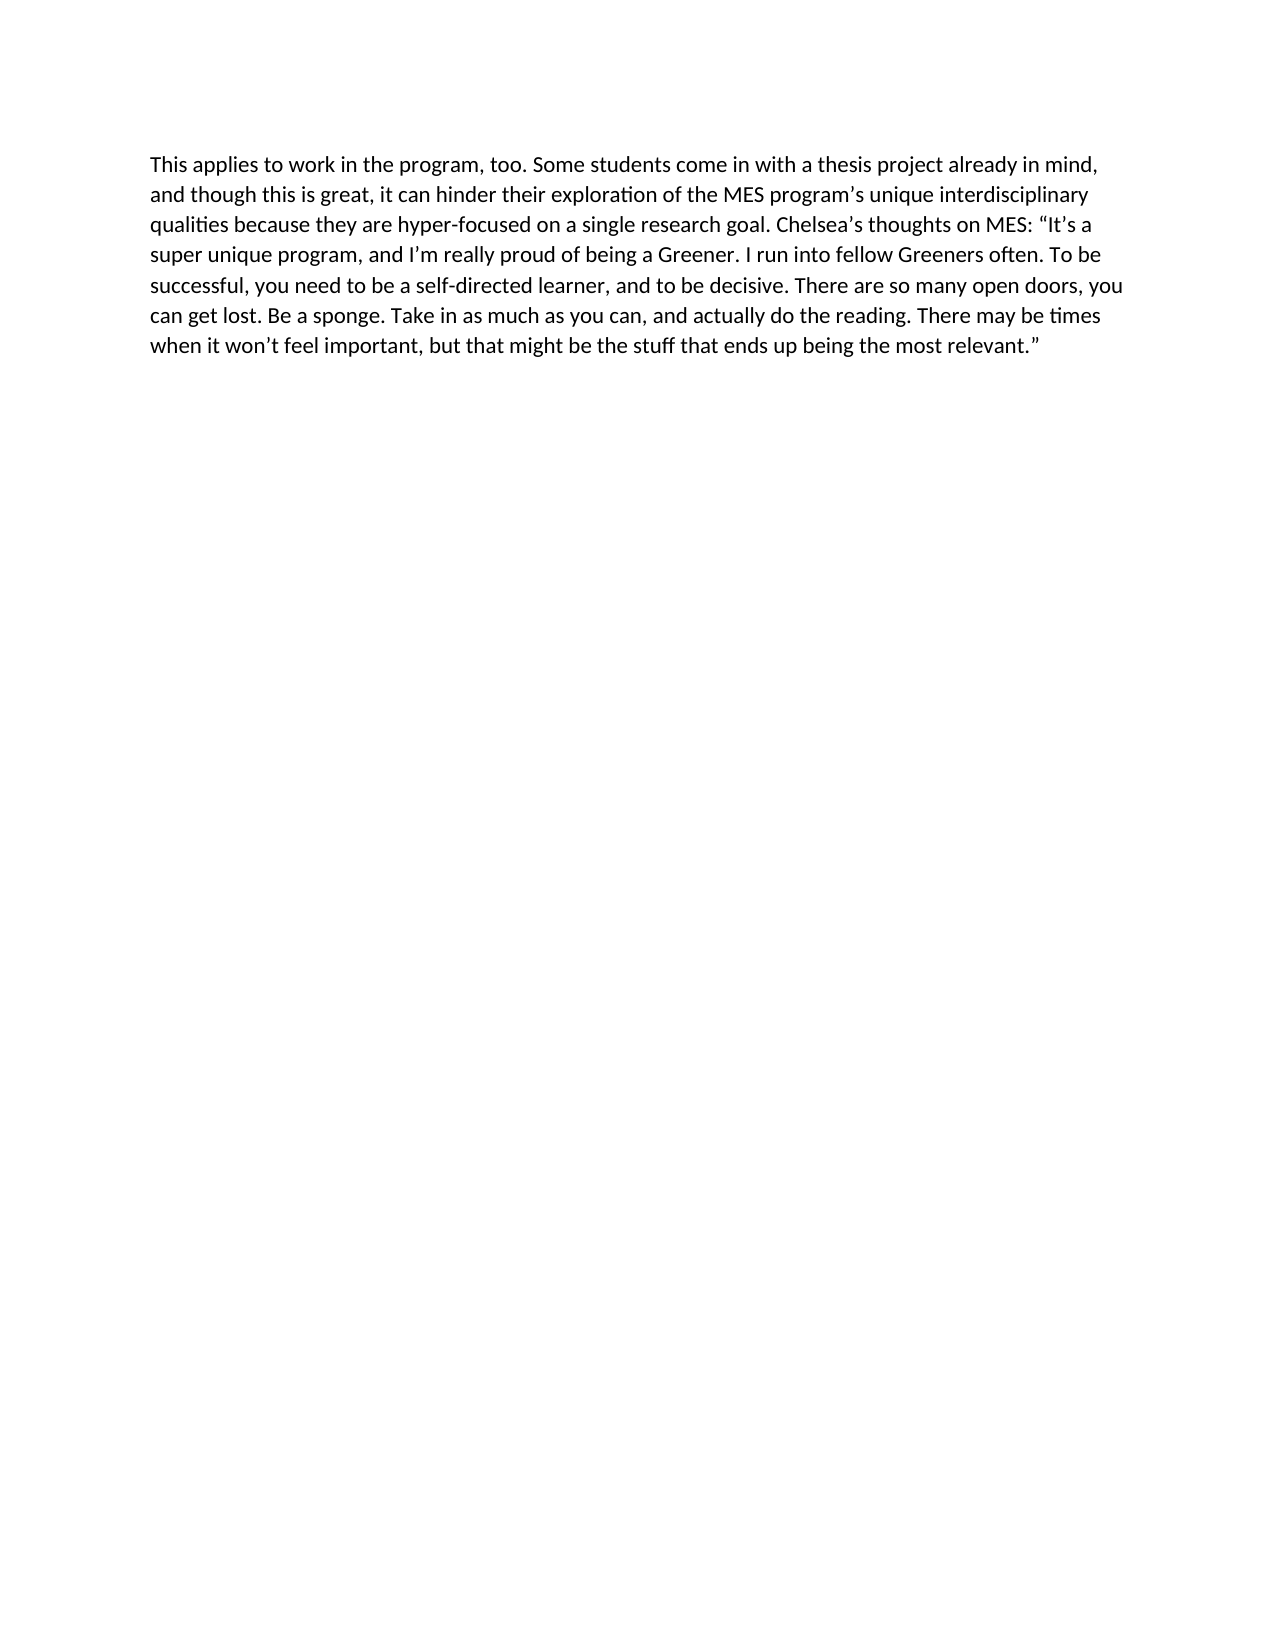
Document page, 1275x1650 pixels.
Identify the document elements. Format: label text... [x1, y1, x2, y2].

text This applies to work in the program, too. Some students come in with a thesis project already in mind, and though this is great, it can hinder their exploration of the MES program’s unique interdisciplinary qualities because they are hyper-focused on a single research goal. Chelsea’s thoughts on MES: “It’s a super unique program, and I’m really proud of being a Greener. I run into fellow Greeners often. To be successful, you need to be a self-directed learner, and to be decisive. There are so many open doors, you can get lost. Be a sponge. Take in as much as you can, and actually do the reading. There may be times when it won’t feel important, but that might be the stuff that ends up being the most relevant.” [150, 150, 1125, 359]
